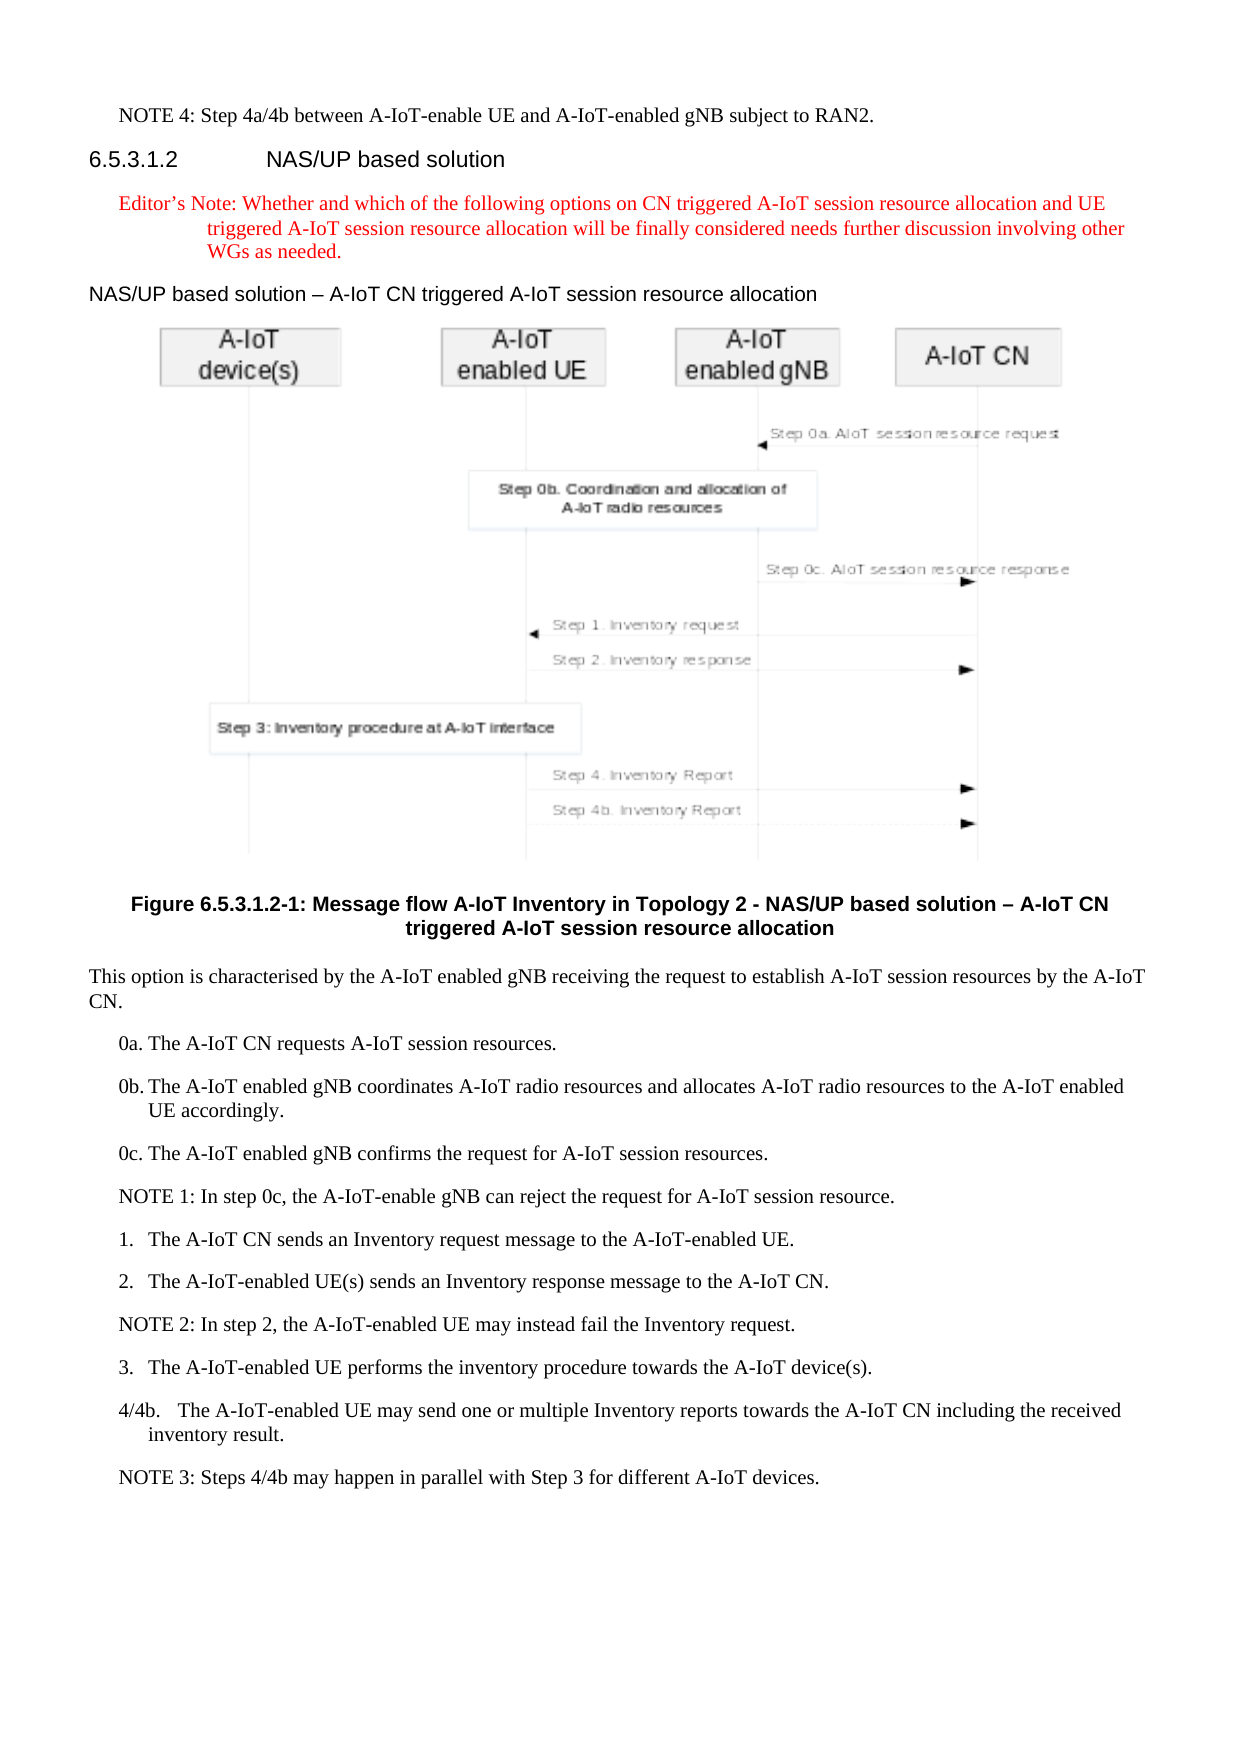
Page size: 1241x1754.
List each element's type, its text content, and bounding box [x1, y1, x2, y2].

text 0c. The A-IoT enabled gNB confirms the request for A-IoT session resources. [118, 1141, 1152, 1165]
text NOTE 3: Steps 4/4b may happen in parallel with Step 3 for different A-IoT devices. [118, 1465, 1152, 1489]
text 1. The A-IoT CN sends an Inventory request message to the A-IoT-enabled UE. [118, 1227, 1152, 1251]
text 4/4b. The A-IoT-enabled UE may send one or multiple Inventory reports towards the A-IoT CN including the received inventory result. [118, 1398, 1152, 1446]
text 0b. The A-IoT enabled gNB coordinates A-IoT radio resources and allocates A-IoT radio resources to the A-IoT enabled UE accordingly. [118, 1074, 1152, 1122]
text 0a. The A-IoT CN requests A-IoT session resources. [118, 1031, 1152, 1055]
text Editor’s Note: Whether and which of the following options on CN triggered A-IoT session resource allocation and UE triggered A-IoT session resource allocation will be finally considered needs further discussion involving other WGs as needed. [118, 191, 1152, 263]
subtitle 6.5.3.1.2 NAS/UP based solution [89, 146, 1152, 173]
text NOTE 2: In step 2, the A-IoT-enabled UE may instead fail the Inventory request. [118, 1312, 1152, 1336]
text Figure 6.5.3.1.2-1: Message flow A-IoT Inventory in Topology 2 - NAS/UP based solution – A-IoT CN triggered A-IoT session resource allocation [89, 892, 1152, 939]
text 2. The A-IoT-enabled UE(s) sends an Inventory response message to the A-IoT CN. [118, 1269, 1152, 1293]
text NOTE 1: In step 0c, the A-IoT-enable gNB can reject the request for A-IoT session resource. [118, 1184, 1152, 1208]
text 3. The A-IoT-enabled UE performs the inventory procedure towards the A-IoT device(s). [118, 1355, 1152, 1379]
subtitle NAS/UP based solution – A-IoT CN triggered A-IoT session resource allocation [89, 282, 1152, 306]
text This option is characterised by the A-IoT enabled gNB receiving the request to establish A-IoT session resources by the A-IoT CN. [89, 964, 1152, 1013]
text NOTE 4: Step 4a/4b between A-IoT-enable UE and A-IoT-enabled gNB subject to RAN2. [118, 103, 1152, 127]
